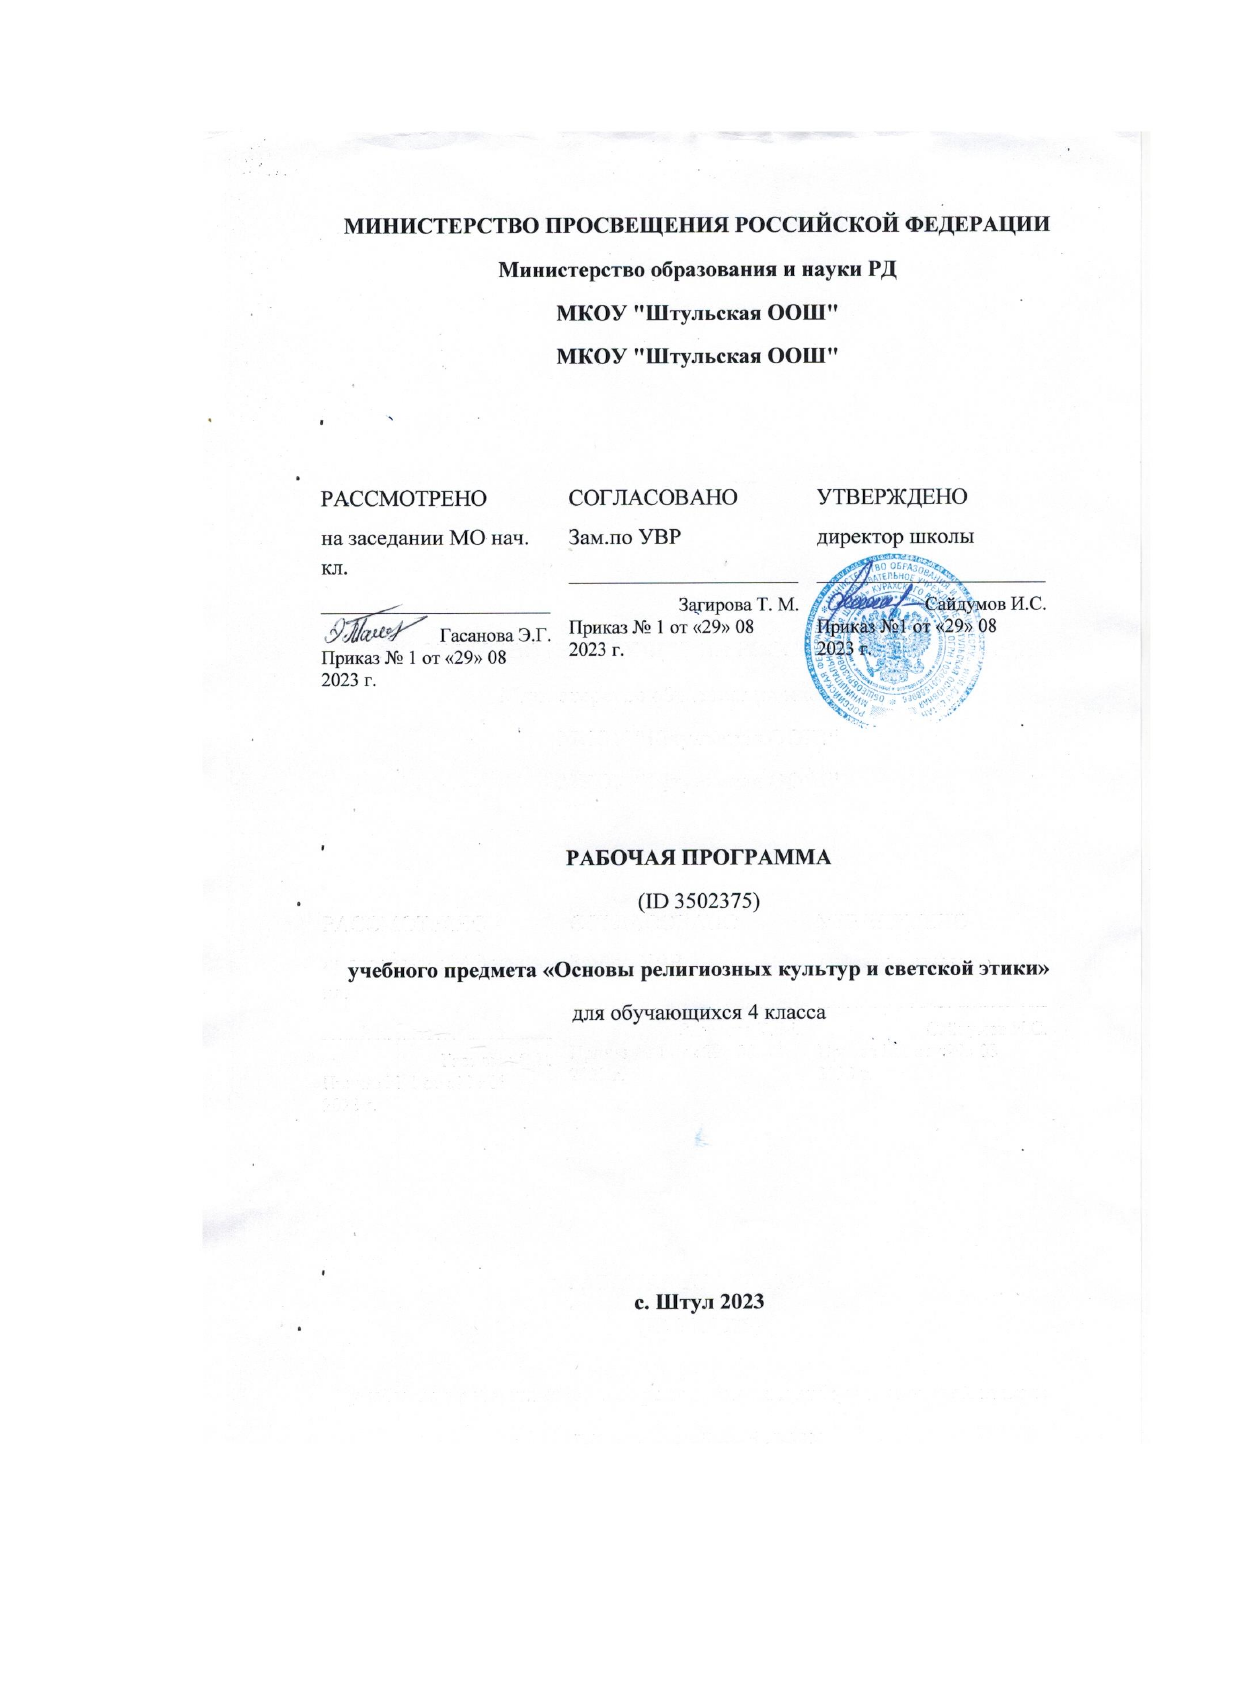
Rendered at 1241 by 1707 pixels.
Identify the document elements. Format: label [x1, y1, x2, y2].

picture [189, 118, 1164, 1458]
